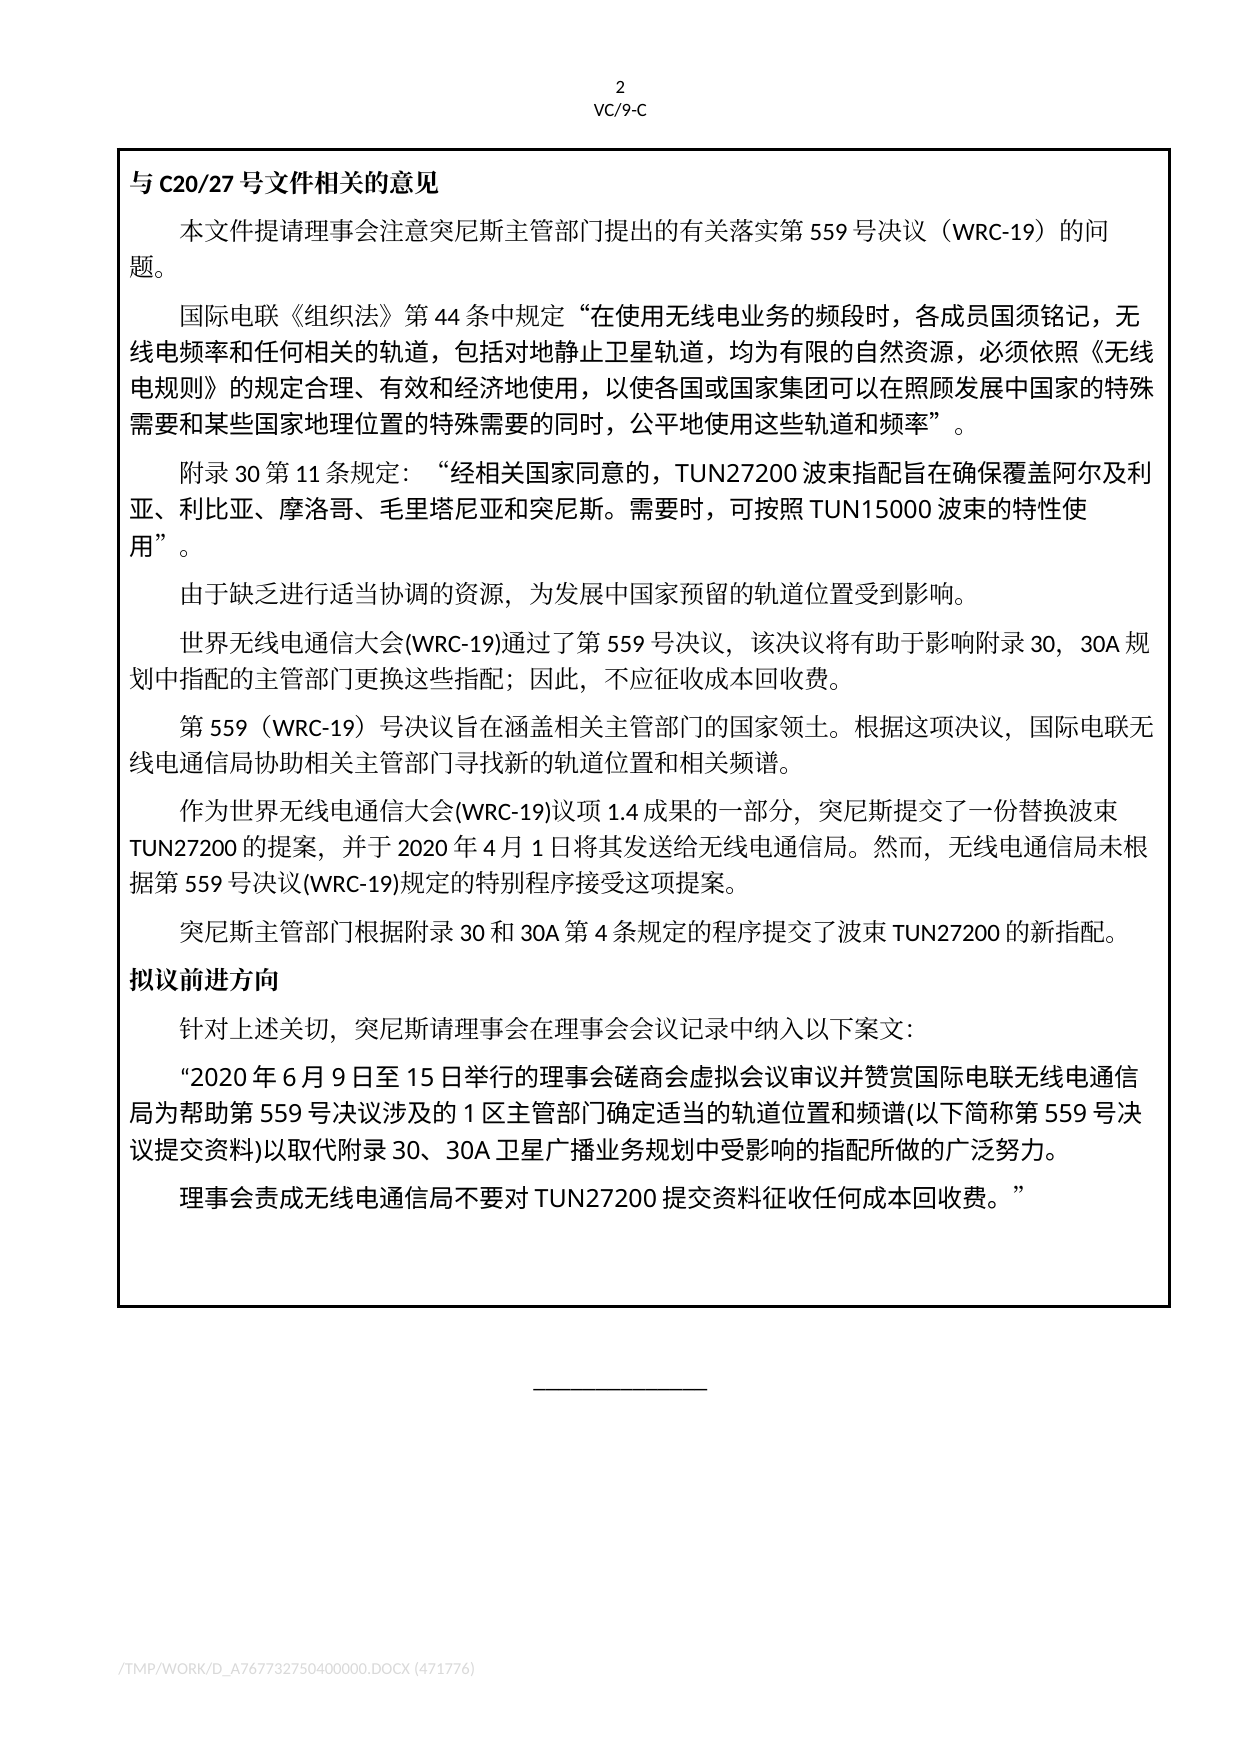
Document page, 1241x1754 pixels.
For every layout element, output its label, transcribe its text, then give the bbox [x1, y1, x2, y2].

table_header 与C20/27号文件相关的意见 本文件提请理事会注意突尼斯主管部门提出的有关落实第559号决议（WRC-19）的问题。 国际电联《组织法》第44条中规定“在使用无线电业务的频段时，各成员国须铭记，无线电频率和任何相关的轨道，包括对地静止卫星轨道，均为有限的自然资源，必须依照《无线电规则》的规定合理、有效和经济地使用，以使各国或国家集团可以在照顾发展中国家的特殊需要和某些国家地理位置的特殊需要的同时，公平地使用这些轨道和频率”。 附录30第11条规定：“经相关国家同意的，TUN27200波束指配旨在确保覆盖阿尔及利亚、利比亚、摩洛哥、毛里塔尼亚和突尼斯。需要时，可按照TUN15000波束的特性使用”。 由于缺乏进行适当协调的资源，为发展中国家预留的轨道位置受到影响。 世界无线电通信大会(WRC-19)通过了第559号决议，该决议将有助于影响附录30，30A规划中指配的主管部门更换这些指配；因此，不应征收成本回收费。 第559（WRC-19）号决议旨在涵盖相关主管部门的国家领土。根据这项决议，国际电联无线电通信局协助相关主管部门寻找新的轨道位置和相关频谱。 作为世界无线电通信大会(WRC-19)议项1.4成果的一部分，突尼斯提交了一份替换波束TUN27200的提案，并于2020年4月1日将其发送给无线电通信局。然而，无线电通信局未根据第559号决议(WRC-19)规定的特别程序接受这项提案。 突尼斯主管部门根据附录30和30A第4条规定的程序提交了波束TUN27200的新指配。 拟议前进方向 针对上述关切，突尼斯请理事会在理事会会议记录中纳入以下案文： “2020年6月9日至15日举行的理事会磋商会虚拟会议审议并赞赏国际电联无线电通信局为帮助第559号决议涉及的1区主管部门确定适当的轨道位置和频谱(以下简称第559号决议提交资料)以取代附录30、30A卫星广播业务规划中受影响的指配所做的广泛努力。 理事会责成无线电通信局不要对TUN27200提交资料征收任何成本回收费。” [120, 151, 1168, 1305]
text ______________ [118, 1363, 1122, 1394]
